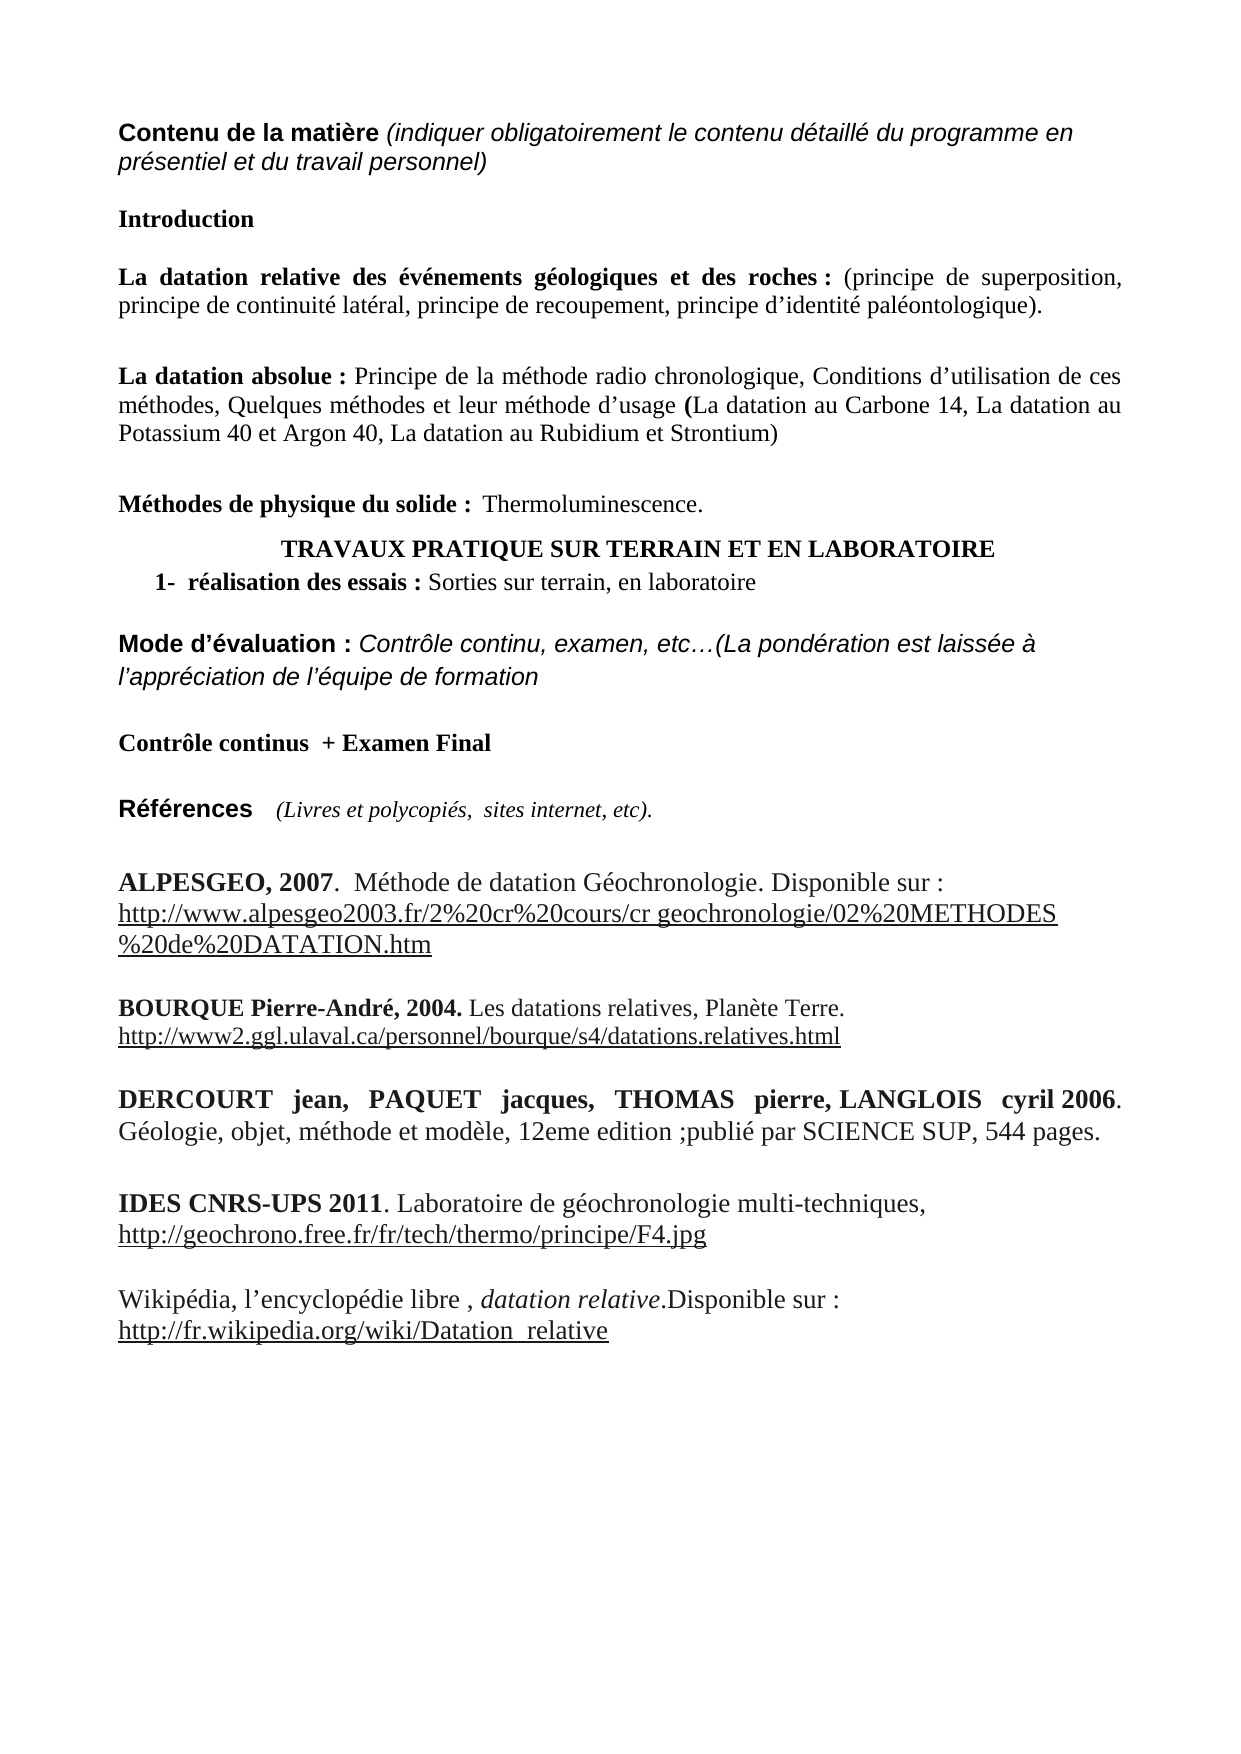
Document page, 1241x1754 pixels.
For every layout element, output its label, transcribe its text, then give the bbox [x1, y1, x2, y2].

text La datation relative des événements géologiques et des roches : (principe de superposition, principe de continuité latéral, principe de recoupement, principe d’identité paléontologique). [118, 262, 1122, 319]
text Méthodes de physique du solide : Thermoluminescence. [118, 489, 1122, 518]
text La datation absolue : Principe de la méthode radio chronologique, Conditions d’utilisation de ces méthodes, Quelques méthodes et leur méthode d’usage (La datation au Carbone 14, La datation au Potassium 40 et Argon 40, La datation au Rubidium et Strontium) [118, 361, 1122, 447]
text DERCOURT jean, PAQUET jacques, THOMAS pierre, LANGLOIS cyril 2006. Géologie, objet, méthode et modèle, 12eme edition ;publié par SCIENCE SUP, 544 pages. [118, 1083, 1122, 1146]
text BOURQUE Pierre-André, 2004. Les datations relatives, Planète Terre. http://www2.ggl.ulaval.ca/personnel/bourque/s4/datations.relatives.html [118, 993, 1122, 1050]
text Mode d’évaluation : Contrôle continu, examen, etc…(La pondération est laissée à l’appréciation de l’équipe de formation [118, 629, 1122, 691]
text Contrôle continus + Examen Final [118, 728, 1122, 757]
text 1- réalisation des essais : Sorties sur terrain, en laboratoire [154, 567, 1122, 596]
text Wikipédia, l’encyclopédie libre , datation relative.Disponible sur : http://fr.wikipedia.org/wiki/Datation_relative [118, 1283, 1122, 1345]
text ALPESGEO, 2007. Méthode de datation Géochronologie. Disponible sur : http://www.alpesgeo2003.fr/2%20cr%20cours/cr geochronologie/02%20METHODES%20de%20DATATION.htm [118, 866, 1122, 959]
text IDES CNRS-UPS 2011. Laboratoire de géochronologie multi-techniques, http://geochrono.free.fr/fr/tech/thermo/principe/F4.jpg [118, 1187, 1122, 1250]
text Références (Livres et polycopiés, sites internet, etc). [118, 794, 1122, 823]
text TRAVAUX PRATIQUE SUR TERRAIN ET EN LABORATOIRE [154, 534, 1122, 563]
text Introduction [118, 204, 1122, 233]
text Contenu de la matière (indiquer obligatoirement le contenu détaillé du programme en présentiel et du travail personnel) [118, 118, 1122, 176]
